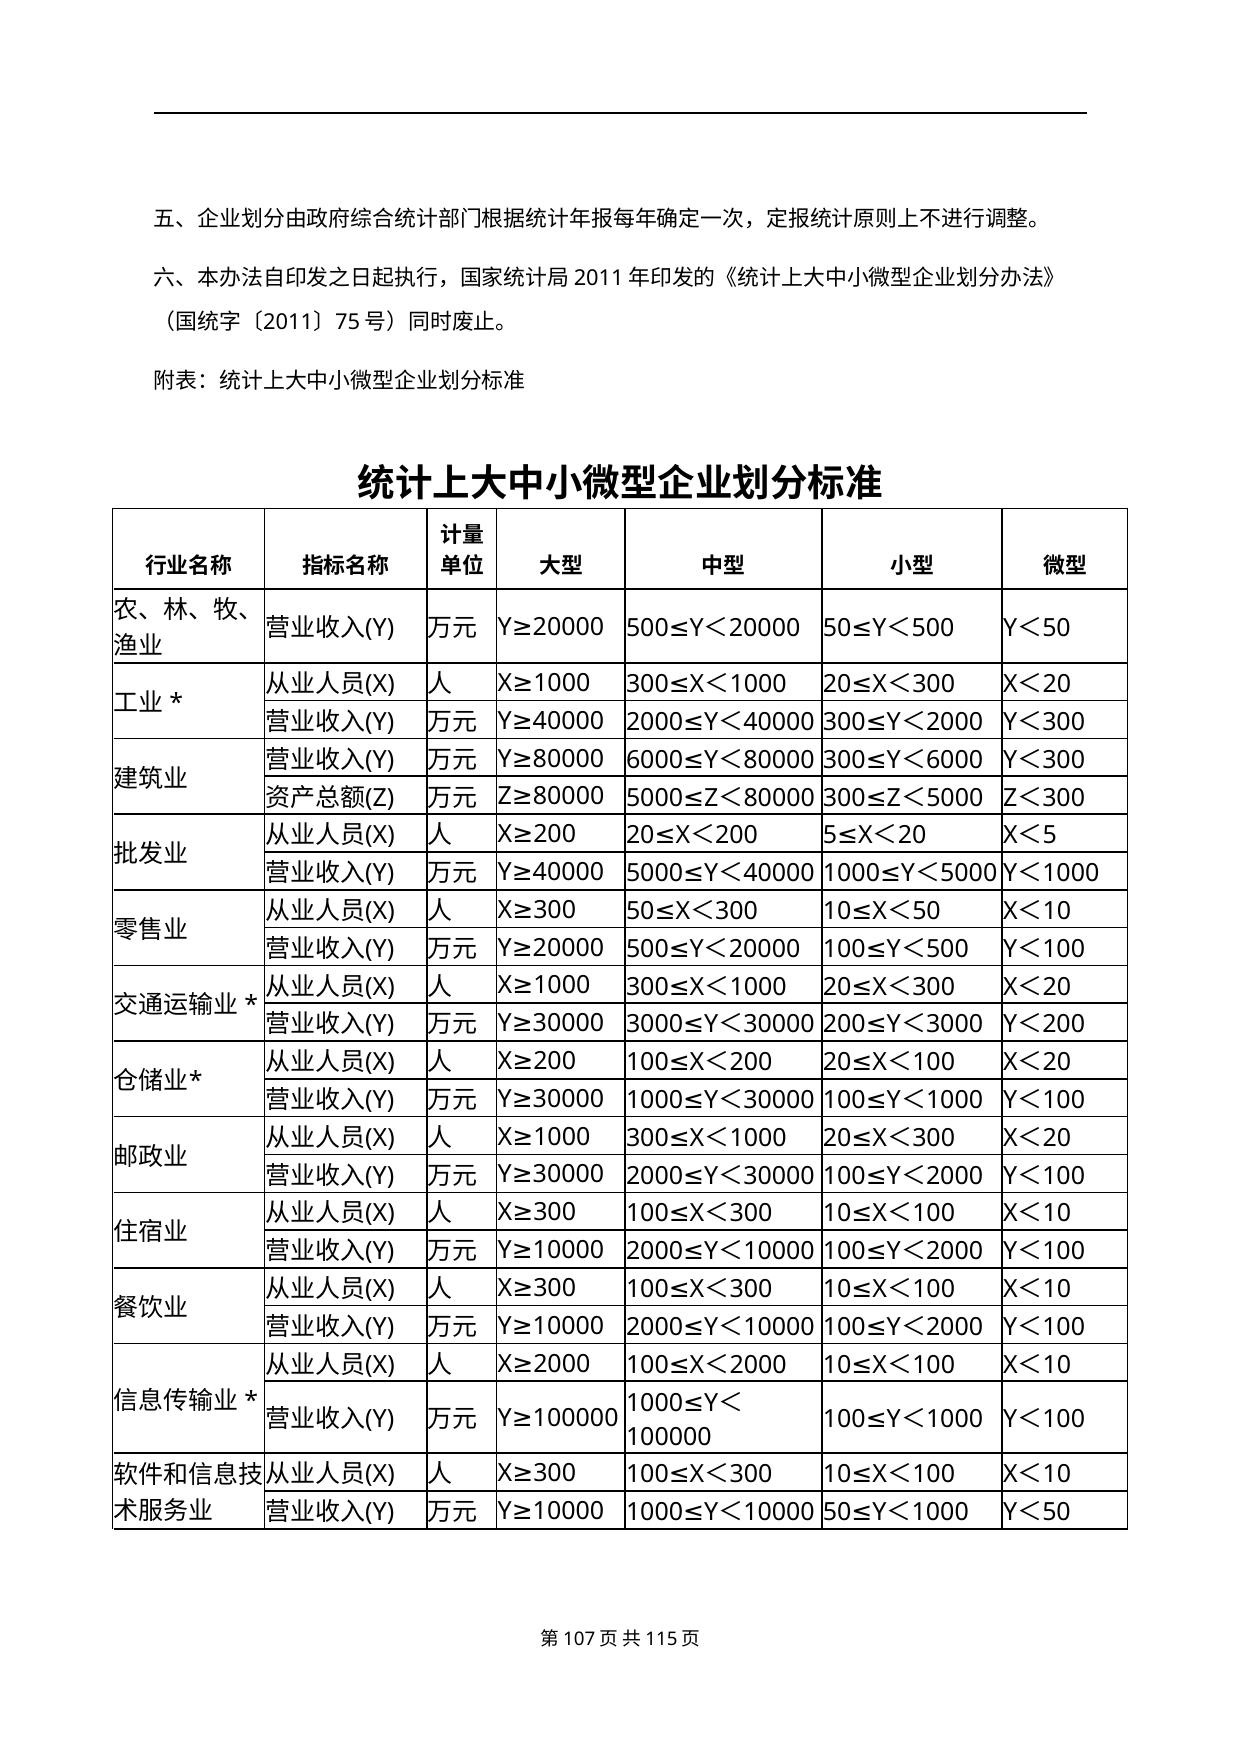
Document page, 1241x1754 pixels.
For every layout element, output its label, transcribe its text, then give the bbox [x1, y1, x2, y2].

table_cell X≥200 [497, 815, 624, 851]
table_cell X≥1000 [497, 1117, 624, 1153]
text 六、本办法自印发之日起执行，国家统计局2011年印发的《统计上大中小微型企业划分办法》（国统字〔2011〕75号）同时废止。 [153, 248, 1087, 336]
table_cell Y≥30000 [497, 1080, 624, 1116]
table_cell 营业收入(Y) [265, 1306, 426, 1343]
table_cell Y＜50 [1003, 1492, 1127, 1528]
text 五、企业划分由政府综合统计部门根据统计年报每年确定一次，定报统计原则上不进行调整。 [153, 189, 1087, 233]
table_cell 农、林、牧、渔业 [113, 589, 264, 662]
table_cell 人 [428, 1193, 496, 1229]
table_cell 10≤X＜100 [823, 1193, 1001, 1229]
table_cell 邮政业 [113, 1117, 264, 1191]
table_cell X≥300 [497, 891, 624, 927]
table_cell 万元 [428, 701, 496, 738]
table_cell 人 [428, 664, 496, 700]
table_cell Y＜100 [1003, 1306, 1127, 1343]
table_cell Y＜100 [1003, 1155, 1127, 1191]
table_cell 20≤X＜200 [626, 815, 821, 851]
table_header 中型 [626, 509, 821, 588]
table_cell 万元 [428, 739, 496, 775]
table_cell 营业收入(Y) [265, 1231, 426, 1267]
table_cell 营业收入(Y) [265, 928, 426, 964]
table_cell 100≤X＜200 [626, 1042, 821, 1078]
table_cell 万元 [428, 777, 496, 813]
table_cell X＜10 [1003, 1269, 1127, 1305]
table_cell X＜20 [1003, 1042, 1127, 1078]
table_cell 500≤Y＜20000 [626, 590, 821, 662]
table_cell 信息传输业 * [113, 1344, 264, 1452]
table_cell 2000≤Y＜10000 [626, 1231, 821, 1267]
text 统计上大中小微型企业划分标准 [153, 445, 1087, 507]
table_cell 从业人员(X) [265, 891, 426, 927]
table_header 指标名称 [265, 509, 426, 588]
table_cell 20≤X＜300 [823, 664, 1001, 700]
table_cell Y≥100000 [497, 1382, 624, 1452]
table_cell 300≤Y＜2000 [823, 701, 1001, 738]
table_cell 营业收入(Y) [265, 701, 426, 738]
table_cell 仓储业* [113, 1041, 264, 1116]
table_cell 100≤Y＜1000 [823, 1382, 1001, 1452]
table_cell 300≤X＜1000 [626, 664, 821, 700]
table_cell X＜10 [1003, 1193, 1127, 1229]
table_cell 100≤Y＜1000 [823, 1080, 1001, 1116]
table_cell 人 [428, 1269, 496, 1305]
table_header 大型 [497, 509, 624, 588]
table_header 小型 [823, 509, 1001, 588]
table_cell 万元 [428, 928, 496, 964]
table_cell 1000≤Y＜5000 [823, 853, 1001, 889]
table_cell 100≤Y＜2000 [823, 1306, 1001, 1343]
table_cell 300≤Z＜5000 [823, 777, 1001, 813]
table_cell X＜10 [1003, 1454, 1127, 1490]
table_cell 10≤X＜100 [823, 1344, 1001, 1380]
table_cell X≥300 [497, 1269, 624, 1305]
table_cell 万元 [428, 1492, 496, 1528]
table_cell Y≥80000 [497, 739, 624, 775]
table_cell 从业人员(X) [265, 1193, 426, 1229]
table_cell Y＜200 [1003, 1004, 1127, 1040]
table_cell 2000≤Y＜30000 [626, 1155, 821, 1191]
table_cell 10≤X＜100 [823, 1269, 1001, 1305]
table_cell 从业人员(X) [265, 966, 426, 1002]
table_cell 100≤X＜300 [626, 1454, 821, 1490]
table_cell 20≤X＜300 [823, 966, 1001, 1002]
table_cell Z≥80000 [497, 777, 624, 813]
table_header 行业名称 [113, 509, 264, 588]
table_cell 200≤Y＜3000 [823, 1004, 1001, 1040]
table_cell 100≤Y＜2000 [823, 1231, 1001, 1267]
table_cell X≥300 [497, 1454, 624, 1490]
table_cell 万元 [428, 1004, 496, 1040]
table_cell 20≤X＜100 [823, 1042, 1001, 1078]
table_cell 万元 [428, 1231, 496, 1267]
table_cell X≥200 [497, 1042, 624, 1078]
table_cell 工业 * [113, 663, 264, 738]
table_cell X＜20 [1003, 664, 1127, 700]
table_cell X≥1000 [497, 966, 624, 1002]
table_cell 人 [428, 1454, 496, 1490]
table_cell 100≤X＜2000 [626, 1344, 821, 1380]
table_cell X＜10 [1003, 1344, 1127, 1380]
table_cell X＜20 [1003, 966, 1127, 1002]
table_cell Y≥20000 [497, 590, 624, 662]
table_cell Y≥20000 [497, 928, 624, 964]
table_cell X≥300 [497, 1193, 624, 1229]
table_cell X≥1000 [497, 664, 624, 700]
table_cell 人 [428, 1042, 496, 1078]
table_cell 2000≤Y＜40000 [626, 701, 821, 738]
table_cell 营业收入(Y) [265, 1155, 426, 1191]
table_cell 300≤X＜1000 [626, 1117, 821, 1153]
table_cell 营业收入(Y) [265, 1004, 426, 1040]
table_cell Y≥30000 [497, 1004, 624, 1040]
table_cell Y＜100 [1003, 1231, 1127, 1267]
text 附表：统计上大中小微型企业划分标准 [153, 351, 1087, 395]
table_cell 5000≤Y＜40000 [626, 853, 821, 889]
table_cell 营业收入(Y) [265, 739, 426, 775]
table_cell 50≤Y＜500 [823, 590, 1001, 662]
table_cell 交通运输业 * [113, 966, 264, 1040]
table_cell X＜10 [1003, 891, 1127, 927]
table_cell X＜20 [1003, 1117, 1127, 1153]
table_cell 100≤Y＜2000 [823, 1155, 1001, 1191]
table_cell 批发业 [113, 814, 264, 889]
table_header 微型 [1003, 509, 1127, 588]
table_cell 万元 [428, 1080, 496, 1116]
table_cell 资产总额(Z) [265, 777, 426, 813]
table_cell 万元 [428, 1382, 496, 1452]
table_cell 万元 [428, 590, 496, 662]
table_cell 3000≤Y＜30000 [626, 1004, 821, 1040]
table_cell 从业人员(X) [265, 1117, 426, 1153]
table_cell 人 [428, 891, 496, 927]
table_cell 人 [428, 815, 496, 851]
table_cell 5≤X＜20 [823, 815, 1001, 851]
table_cell Y＜100 [1003, 1080, 1127, 1116]
table_cell 从业人员(X) [265, 1454, 426, 1490]
table_cell 2000≤Y＜10000 [626, 1306, 821, 1343]
table_cell 万元 [428, 1306, 496, 1343]
table_cell Y≥40000 [497, 853, 624, 889]
table_cell 10≤X＜50 [823, 891, 1001, 927]
table_cell 从业人员(X) [265, 1269, 426, 1305]
table_cell 建筑业 [113, 739, 264, 813]
table_cell 10≤X＜100 [823, 1454, 1001, 1490]
table_cell 营业收入(Y) [265, 1080, 426, 1116]
table_cell 人 [428, 1117, 496, 1153]
table_cell 1000≤Y＜10000 [626, 1492, 821, 1528]
table_cell 从业人员(X) [265, 1344, 426, 1380]
table_cell 营业收入(Y) [265, 590, 426, 662]
table_cell 6000≤Y＜80000 [626, 739, 821, 775]
table_header 计量单位 [428, 509, 496, 588]
table_cell 100≤X＜300 [626, 1269, 821, 1305]
table_cell 万元 [428, 1155, 496, 1191]
table_cell Y≥10000 [497, 1492, 624, 1528]
table_cell 住宿业 [113, 1193, 264, 1267]
table_cell 营业收入(Y) [265, 1492, 426, 1528]
table_cell 300≤X＜1000 [626, 966, 821, 1002]
table_cell 1000≤Y＜30000 [626, 1080, 821, 1116]
table_cell 20≤X＜300 [823, 1117, 1001, 1153]
table_cell Y＜100 [1003, 928, 1127, 964]
table_cell X＜5 [1003, 815, 1127, 851]
table_cell 人 [428, 966, 496, 1002]
table_cell Y＜100 [1003, 1382, 1127, 1452]
table_cell 零售业 [113, 890, 264, 964]
table_cell X≥2000 [497, 1344, 624, 1380]
table_cell 5000≤Z＜80000 [626, 777, 821, 813]
table_cell 人 [428, 1344, 496, 1380]
table_cell 从业人员(X) [265, 815, 426, 851]
table_cell Y≥10000 [497, 1231, 624, 1267]
table_cell 软件和信息技术服务业 [113, 1453, 264, 1528]
table_cell 营业收入(Y) [265, 853, 426, 889]
table_cell 营业收入(Y) [265, 1382, 426, 1452]
table_cell 万元 [428, 853, 496, 889]
table_cell 餐饮业 [113, 1268, 264, 1343]
table_cell 50≤Y＜1000 [823, 1492, 1001, 1528]
table_cell Z＜300 [1003, 777, 1127, 813]
table_cell Y≥40000 [497, 701, 624, 738]
table_cell 从业人员(X) [265, 664, 426, 700]
table_cell 500≤Y＜20000 [626, 928, 821, 964]
table_cell 100≤Y＜500 [823, 928, 1001, 964]
table_cell Y＜300 [1003, 701, 1127, 738]
table_cell Y＜1000 [1003, 853, 1127, 889]
table_cell Y＜300 [1003, 739, 1127, 775]
table_cell 100≤X＜300 [626, 1193, 821, 1229]
table_cell 1000≤Y＜100000 [626, 1382, 821, 1452]
table_cell 300≤Y＜6000 [823, 739, 1001, 775]
table_cell Y≥30000 [497, 1155, 624, 1191]
table_cell Y＜50 [1003, 590, 1127, 662]
table_cell Y≥10000 [497, 1306, 624, 1343]
table_cell 从业人员(X) [265, 1042, 426, 1078]
table_cell 50≤X＜300 [626, 891, 821, 927]
